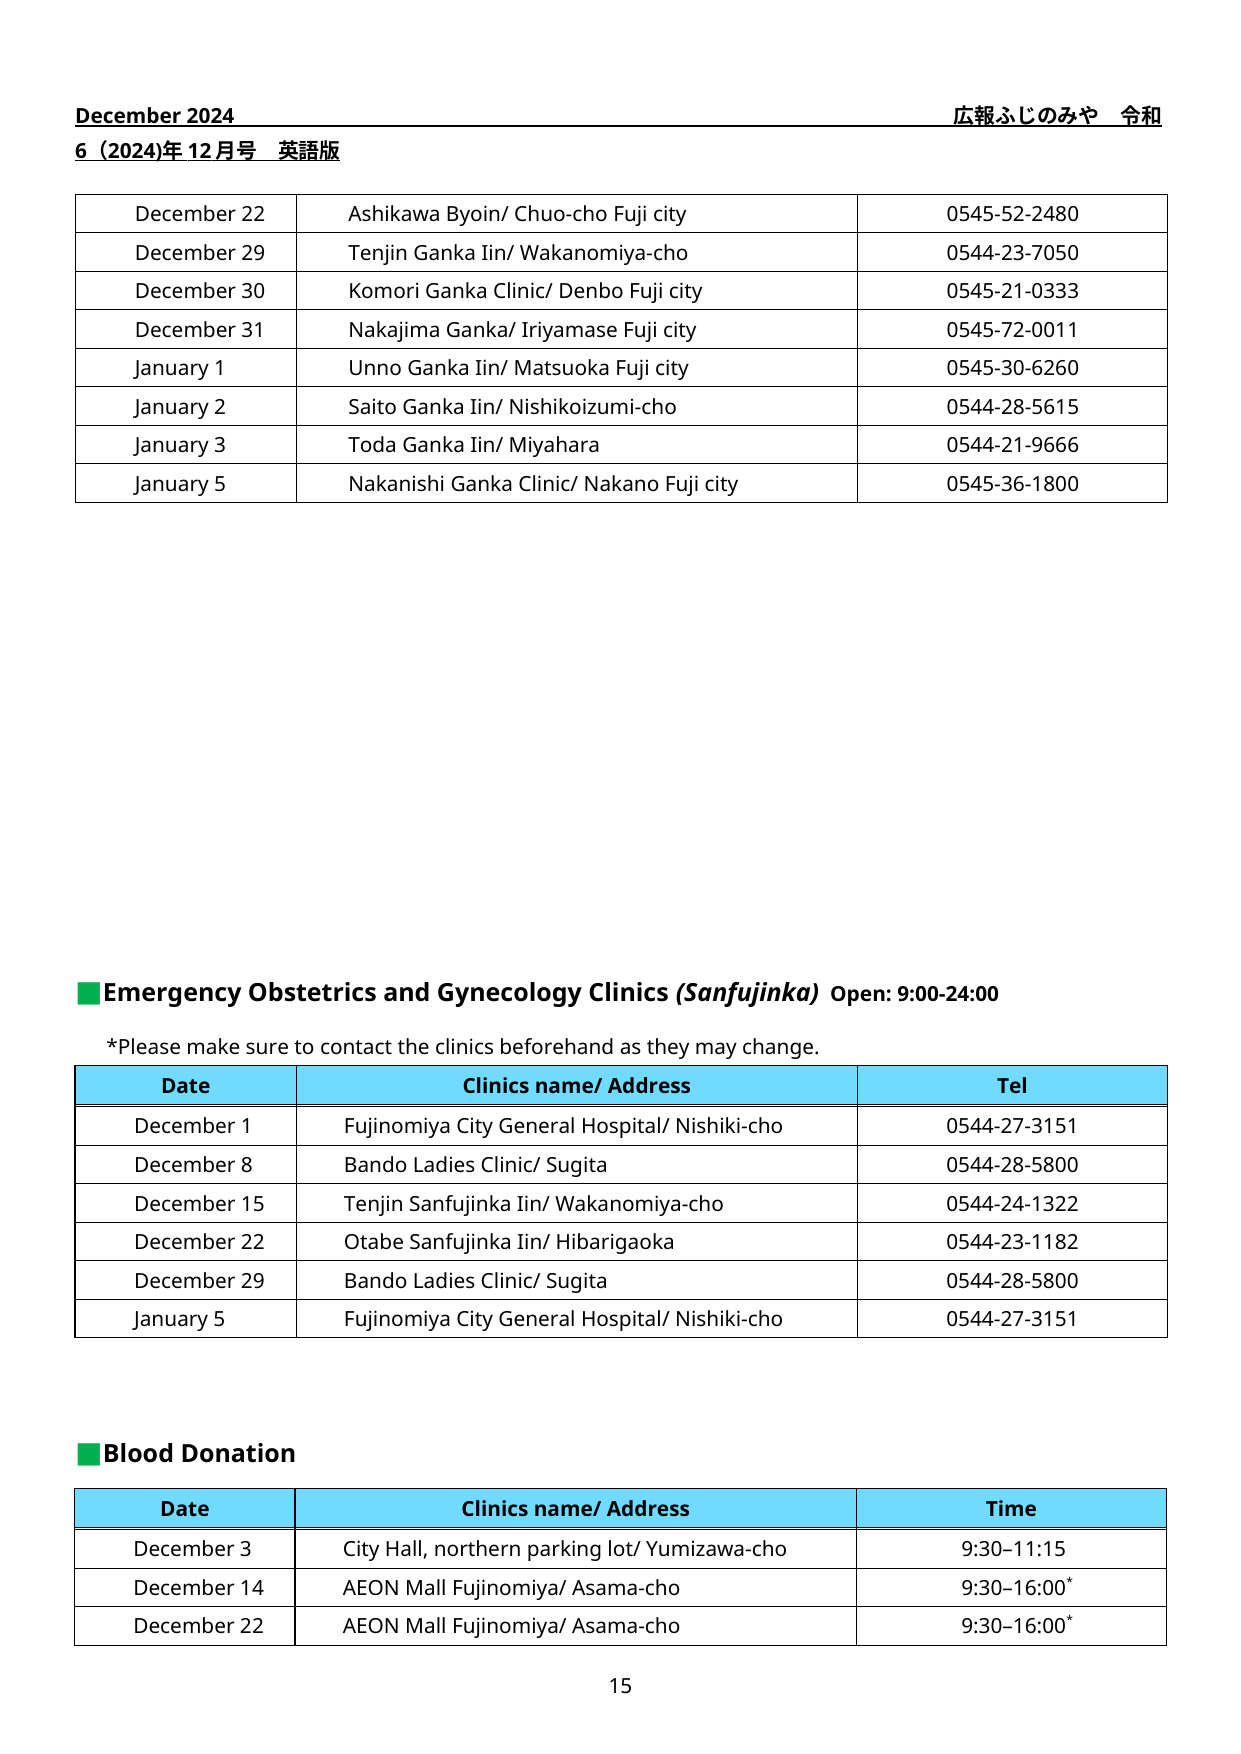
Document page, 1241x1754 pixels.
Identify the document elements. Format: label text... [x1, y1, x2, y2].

table_cell Nakanishi Ganka Clinic/ Nakano Fuji city [297, 464, 857, 502]
text *Please make sure to contact the clinics beforehand as they may change. [75, 1028, 1121, 1065]
table_cell Tenjin Ganka Iin/ Wakanomiya-cho [297, 233, 857, 271]
table_cell 0544-23-1182 [858, 1223, 1167, 1260]
table_cell 0544-23-7050 [858, 233, 1167, 271]
table_cell 0545-36-1800 [858, 464, 1167, 502]
table_cell December 22 [75, 1607, 294, 1644]
table_cell January 5 [76, 1300, 296, 1337]
table_cell 0544-28-5615 [858, 387, 1167, 425]
table_cell 0544-27-3151 [858, 1107, 1167, 1144]
table_cell 9:30–16:00* [857, 1607, 1166, 1644]
table_header Time [857, 1489, 1166, 1527]
table_cell Saito Ganka Iin/ Nishikoizumi-cho [297, 387, 857, 425]
table_cell December 15 [76, 1184, 296, 1222]
table_cell January 1 [76, 349, 296, 386]
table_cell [296, 1607, 856, 1644]
table_cell December 29 [76, 233, 296, 271]
table_cell December 29 [76, 1261, 296, 1299]
table_cell 0544-21-9666 [858, 426, 1167, 463]
table_cell Nakajima Ganka/ Iriyamase Fuji city [297, 310, 857, 348]
table_header Clinics name/ Address [296, 1489, 856, 1527]
table_cell 0545-72-0011 [858, 310, 1167, 348]
table_cell December 3 [75, 1530, 294, 1567]
table_cell Bando Ladies Clinic/ Sugita [297, 1146, 857, 1183]
table_cell Fujinomiya City General Hospital/ Nishiki-cho [297, 1300, 857, 1337]
table_cell Ashikawa Byoin/ Chuo-cho Fuji city [297, 195, 857, 232]
table_cell January 3 [76, 426, 296, 463]
table_cell 9:30–16:00* [857, 1569, 1166, 1606]
table_cell January 5 [76, 464, 296, 502]
table_cell December 22 [76, 195, 296, 232]
table_cell 0545-30-6260 [858, 349, 1167, 386]
table_header Tel [858, 1066, 1167, 1104]
table_cell Fujinomiya City General Hospital/ Nishiki-cho [297, 1107, 857, 1144]
table_cell January 2 [76, 387, 296, 425]
table_cell December 8 [76, 1146, 296, 1183]
table_cell Tenjin Sanfujinka Iin/ Wakanomiya-cho [297, 1184, 857, 1222]
text ■Blood Donation [75, 1413, 1165, 1488]
table_cell AEON Mall Fujinomiya/ Asama-cho [296, 1569, 856, 1606]
table_cell December 14 [75, 1569, 294, 1606]
table_cell 0544-27-3151 [858, 1300, 1167, 1337]
table_cell 0544-28-5800 [858, 1146, 1167, 1183]
table_cell 0544-24-1322 [858, 1184, 1167, 1222]
table_cell Toda Ganka Iin/ Miyahara [297, 426, 857, 463]
table_header Clinics name/ Address [297, 1066, 857, 1104]
table_cell December 1 [76, 1107, 296, 1144]
table_header Date [75, 1489, 294, 1527]
table_cell Unno Ganka Iin/ Matsuoka Fuji city [297, 349, 857, 386]
table_cell Komori Ganka Clinic/ Denbo Fuji city [297, 272, 857, 309]
table_cell December 31 [76, 310, 296, 348]
table_cell 0545-52-2480 [858, 195, 1167, 232]
table_cell December 30 [76, 272, 296, 309]
table_cell City Hall, northern parking lot/ Yumizawa-cho [296, 1530, 856, 1567]
table_cell December 22 [76, 1223, 296, 1260]
table_cell Bando Ladies Clinic/ Sugita [297, 1261, 857, 1299]
table_cell 9:30–11:15 [857, 1530, 1166, 1567]
text ■Emergency Obstetrics and Gynecology Clinics (Sanfujinka) Open: 9:00-24:00 [75, 953, 1165, 1028]
table_cell 0544-28-5800 [858, 1261, 1167, 1299]
table_cell 0545-21-0333 [858, 272, 1167, 309]
table_header Date [76, 1066, 296, 1104]
table_cell Otabe Sanfujinka Iin/ Hibarigaoka [297, 1223, 857, 1260]
